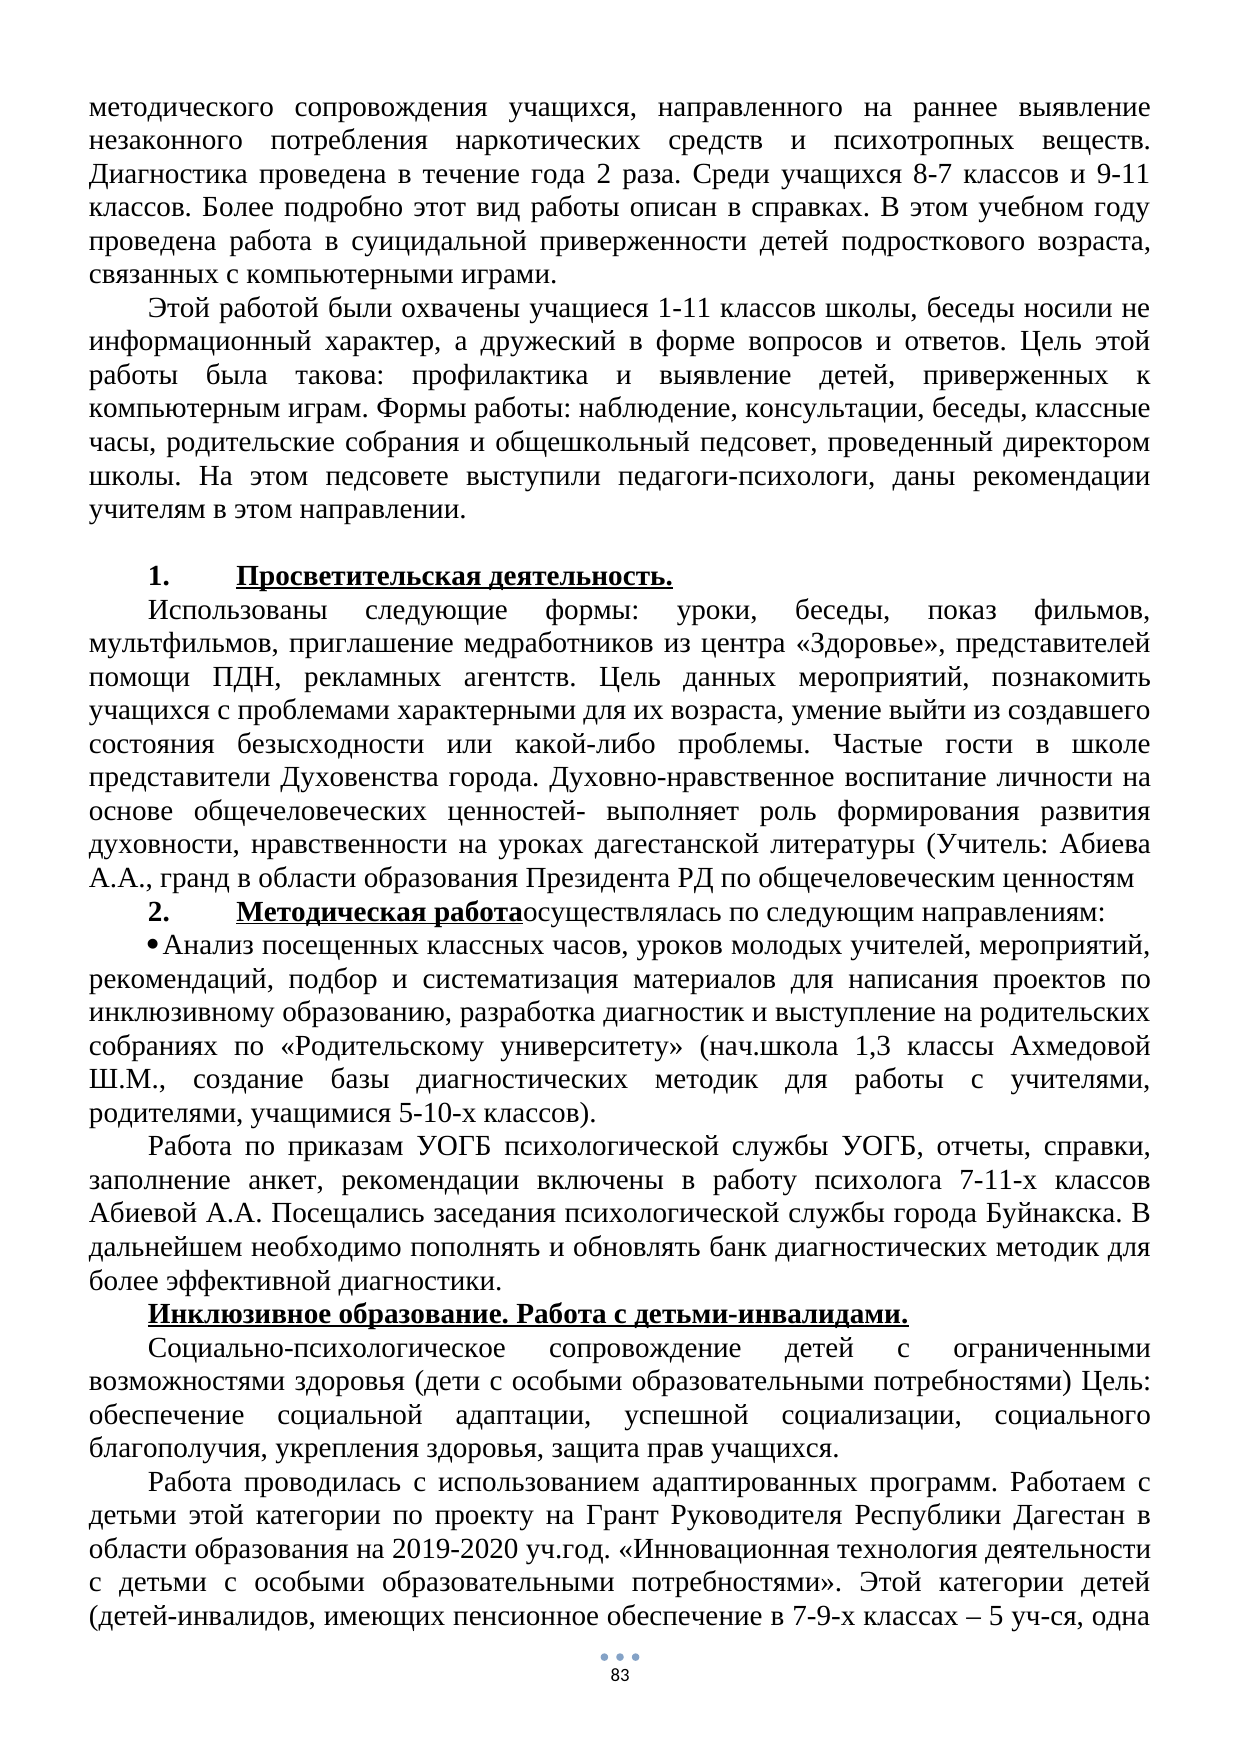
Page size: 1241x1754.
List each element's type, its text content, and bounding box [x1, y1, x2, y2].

text Этой работой были охвачены учащиеся 1-11 классов школы, беседы носили не информационный характер, а дружеский в форме вопросов и ответов. Цель этой работы была такова: профилактика и выявление детей, приверженных к компьютерным играм. Формы работы: наблюдение, консультации, беседы, классные часы, родительские собрания и общешкольный педсовет, проведенный директором школы. На этом педсовете выступили педагоги-психологи, даны рекомендации учителям в этом направлении. [89, 290, 1152, 525]
text Работа по приказам УОГБ психологической службы УОГБ, отчеты, справки, заполнение анкет, рекомендации включены в работу психолога 7-11-х классов Абиевой А.А. Посещались заседания психологической службы города Буйнакска. В дальнейшем необходимо пополнять и обновлять банк диагностических методик для более эффективной диагностики. [89, 1128, 1152, 1296]
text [89, 1464, 1152, 1632]
text Социально-психологическое сопровождение детей с ограниченными возможностями здоровья (дети с особыми образовательными потребностями) Цель: обеспечение социальной адаптации, успешной социализации, социального благополучия, укрепления здоровья, защита прав учащихся. [89, 1330, 1152, 1464]
list Просветительская деятельность. [89, 558, 1152, 592]
list Методическая работаосуществлялась по следующим направлениям: [89, 894, 1152, 927]
list Анализ посещенных классных часов, уроков молодых учителей, мероприятий, рекомендаций, подбор и систематизация материалов для написания проектов по инклюзивному образованию, разработка диагностик и выступление на родительских собраниях по «Родительскому университету» (нач.школа 1,3 классы Ахмедовой Ш.М., создание базы диагностических методик для работы с учителями, родителями, учащимися 5-10-х классов). [89, 927, 1152, 1128]
text Использованы следующие формы: уроки, беседы, показ фильмов, мультфильмов, приглашение медработников из центра «Здоровье», представителей помощи ПДН, рекламных агентств. Цель данных мероприятий, познакомить учащихся с проблемами характерными для их возраста, умение выйти из создавшего состояния безысходности или какой-либо проблемы. Частые гости в школе представители Духовенства города. Духовно-нравственное воспитание личности на основе общечеловеческих ценностей- выполняет роль формирования развития духовности, нравственности на уроках дагестанской литературы (Учитель: Абиева А.А., гранд в области образования Президента РД по общечеловеческим ценностям [89, 592, 1152, 894]
text Инклюзивное образование. Работа с детьми-инвалидами. [89, 1296, 1152, 1330]
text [89, 89, 1152, 290]
